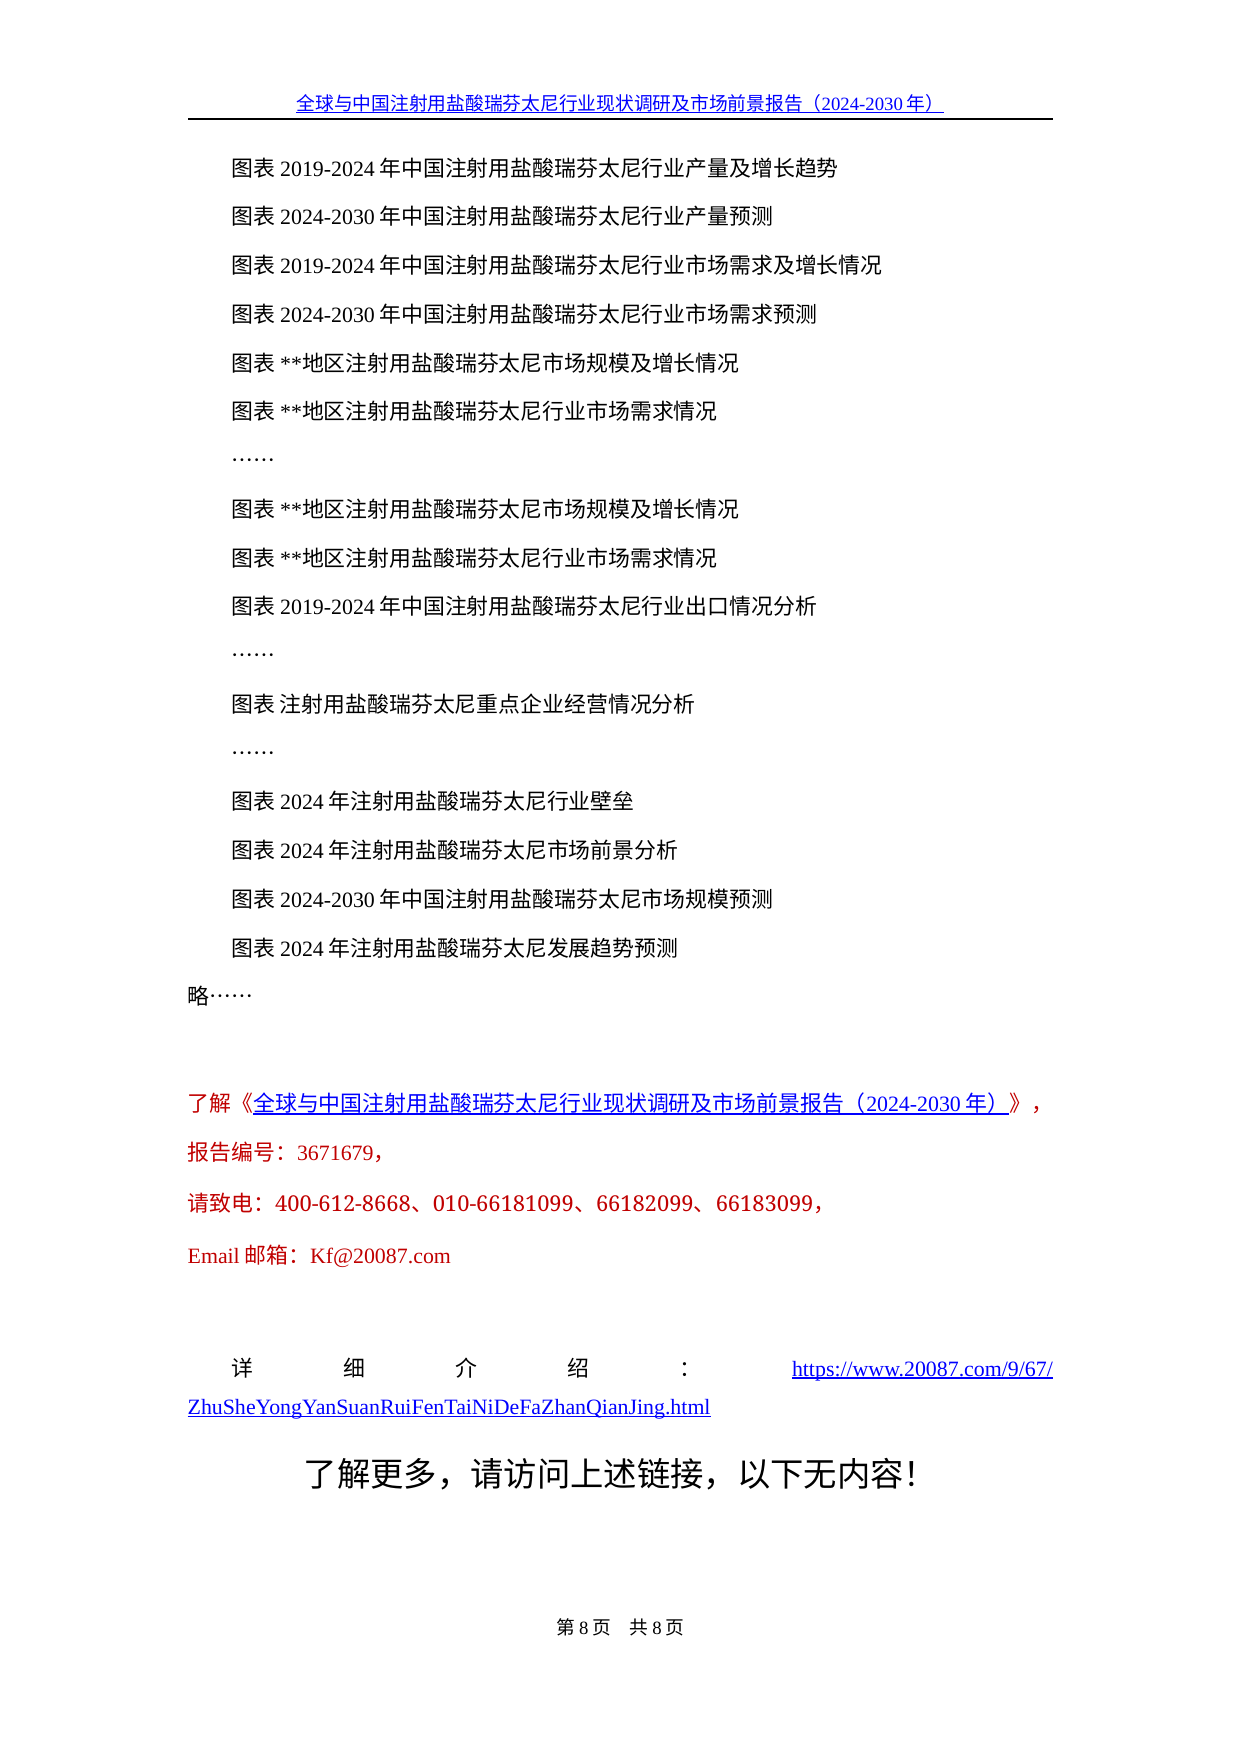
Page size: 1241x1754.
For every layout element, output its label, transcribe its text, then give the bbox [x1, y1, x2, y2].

title 了解更多，请访问上述链接，以下无内容！ [187, 1439, 1053, 1504]
text 了解《全球与中国注射用盐酸瑞芬太尼行业现状调研及市场前景报告（2024-2030年）》，报告编号：3671679， [187, 1085, 1053, 1167]
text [187, 150, 1053, 1011]
text 请致电：400-612-8668、010-66181099、66182099、66183099， [187, 1186, 1053, 1218]
text Email邮箱：Kf@20087.com [187, 1237, 1053, 1270]
text 详细介绍：https://www.20087.com/9/67/ZhuSheYongYanSuanRuiFenTaiNiDeFaZhanQianJing.html [187, 1350, 1053, 1423]
